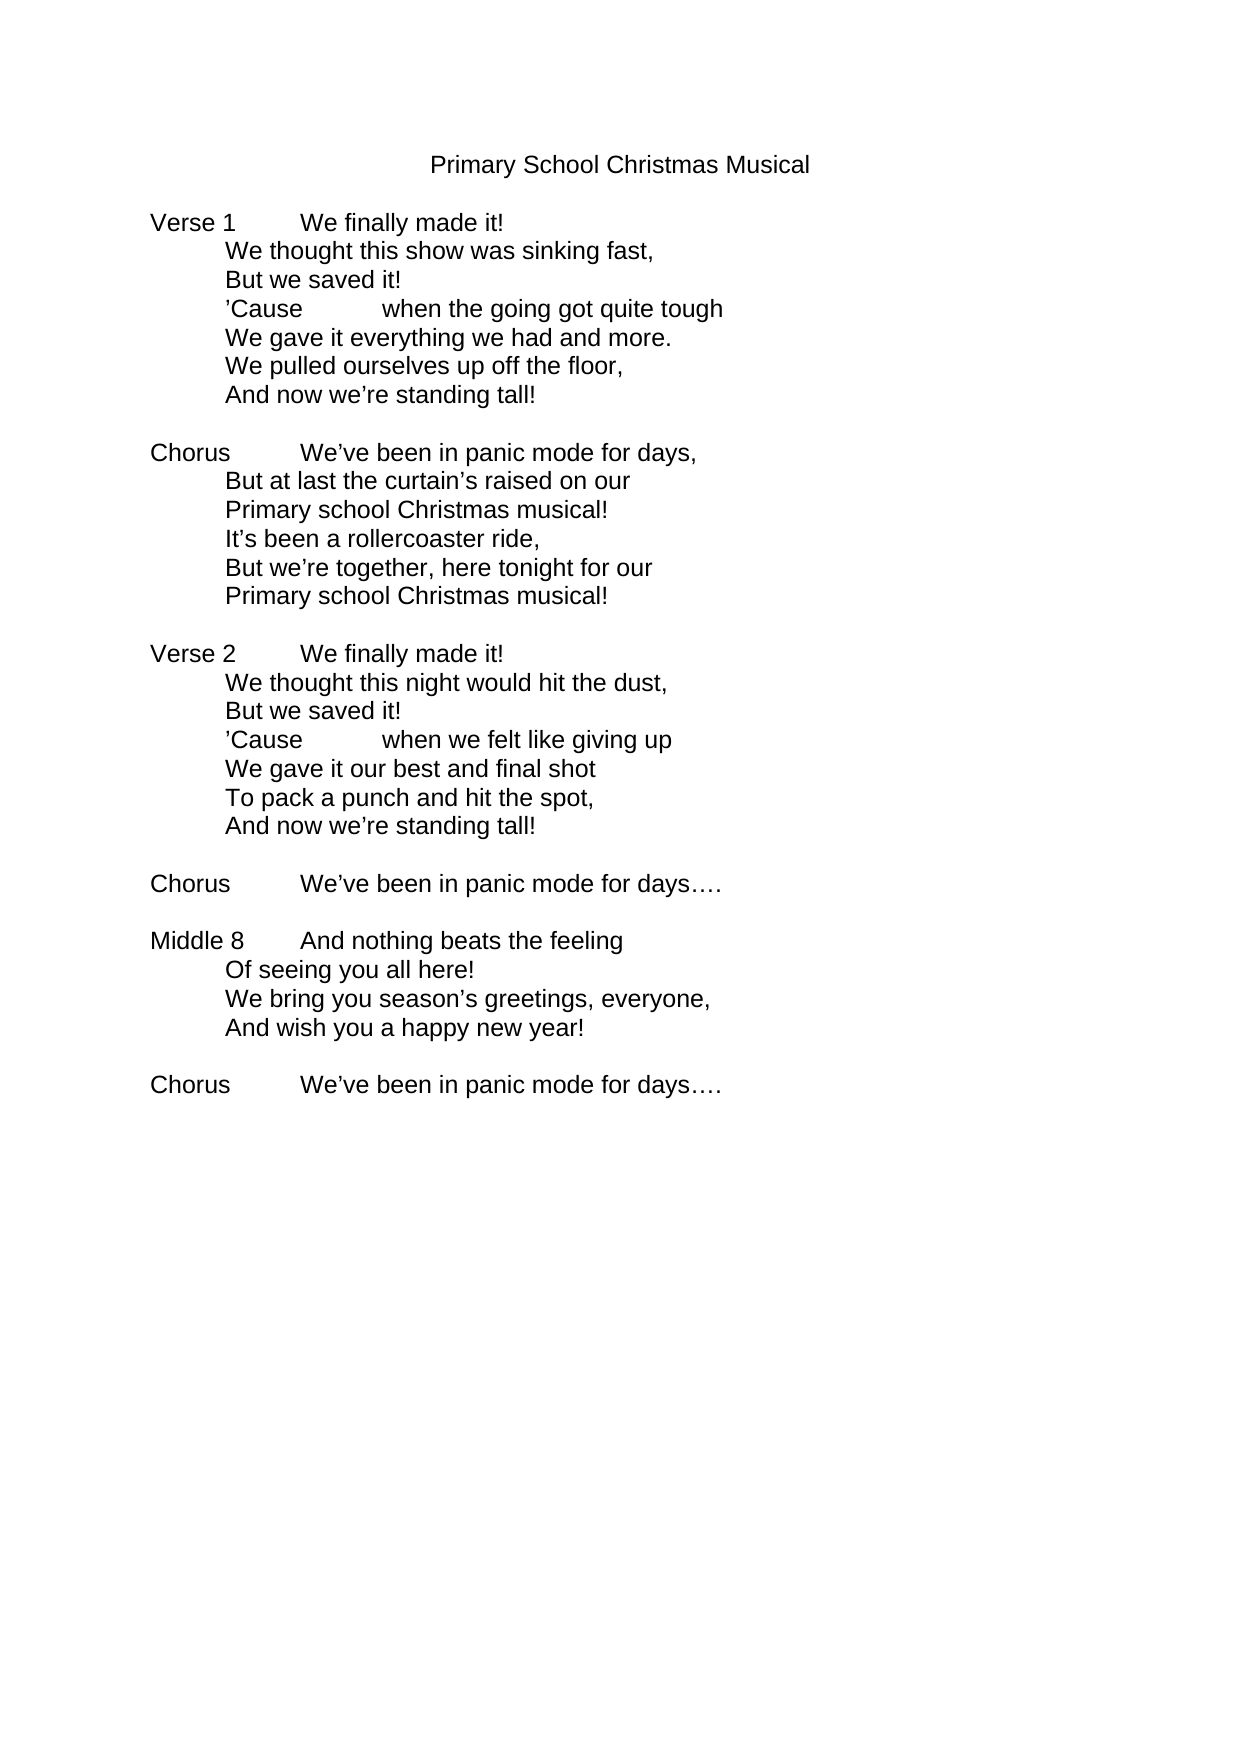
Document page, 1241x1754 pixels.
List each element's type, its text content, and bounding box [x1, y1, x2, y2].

text We pulled ourselves up off the floor, [150, 351, 1090, 380]
text And now we’re standing tall! [150, 380, 1090, 409]
text We gave it everything we had and more. [150, 322, 1090, 351]
text Middle 8 And nothing beats the feeling [150, 926, 1090, 955]
text ’Cause when we felt like giving up [150, 725, 1090, 754]
text We thought this night would hit the dust, [150, 667, 1090, 696]
text It’s been a rollercoaster ride, [150, 524, 1090, 552]
text We bring you season’s greetings, everyone, [150, 984, 1090, 1012]
text We gave it our best and final shot [150, 754, 1090, 782]
text And wish you a happy new year! [150, 1012, 1090, 1041]
text Primary School Christmas Musical [150, 150, 1090, 179]
text But at last the curtain’s raised on our [150, 466, 1090, 495]
text Chorus We’ve been in panic mode for days…. [150, 869, 1090, 897]
text Primary school Christmas musical! [150, 495, 1090, 524]
text To pack a punch and hit the spot, [150, 782, 1090, 811]
text But we saved it! [150, 265, 1090, 294]
text And now we’re standing tall! [150, 811, 1090, 840]
text Verse 2 We finally made it! [150, 639, 1090, 667]
text ’Cause when the going got quite tough [150, 294, 1090, 322]
text But we saved it! [150, 696, 1090, 725]
text Primary school Christmas musical! [150, 581, 1090, 610]
text But we’re together, here tonight for our [150, 552, 1090, 581]
text Verse 1 We finally made it! [150, 207, 1090, 236]
text Chorus We’ve been in panic mode for days…. [150, 1070, 1090, 1099]
text Of seeing you all here! [150, 955, 1090, 984]
text We thought this show was sinking fast, [150, 236, 1090, 265]
text Chorus We’ve been in panic mode for days, [150, 437, 1090, 466]
